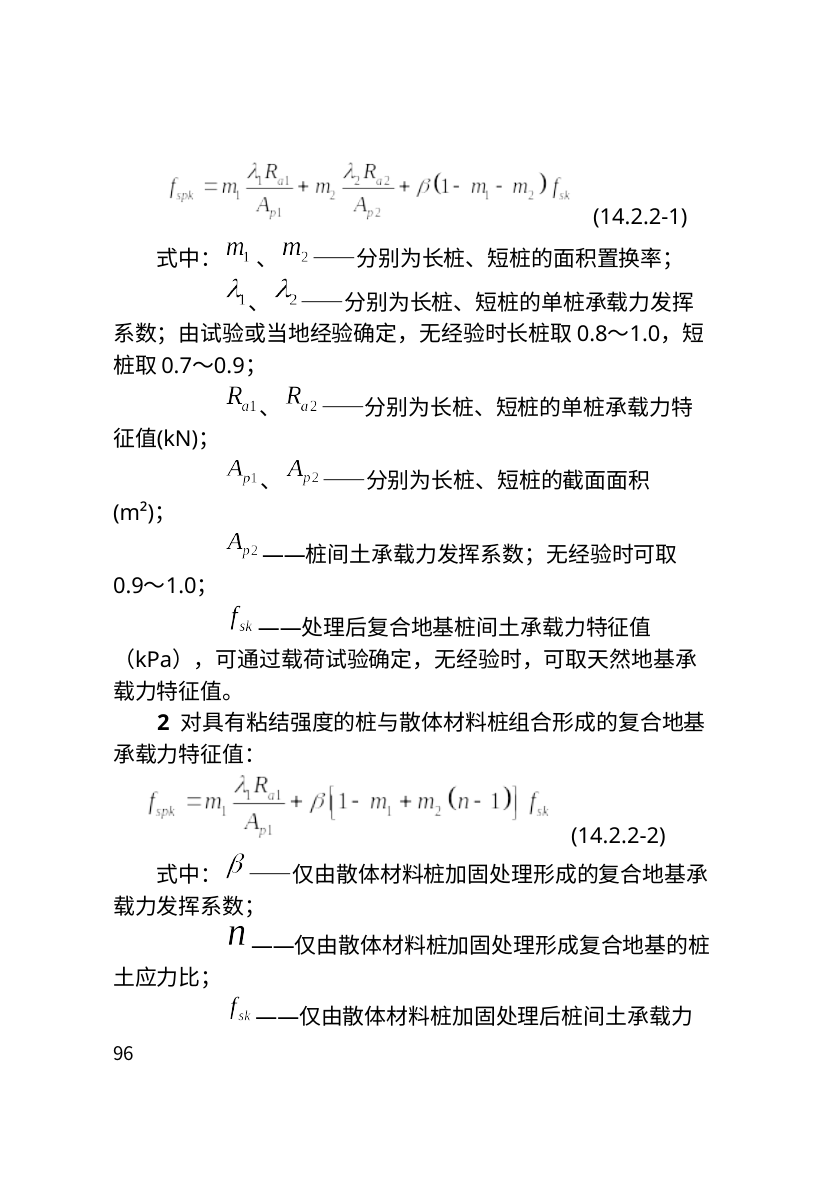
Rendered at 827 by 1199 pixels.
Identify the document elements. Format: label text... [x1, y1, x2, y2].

text ——桩间土承载力发挥系数；无经验时可取0.9～1.0； [113, 527, 712, 600]
text (14.2.2-2) [113, 769, 712, 850]
text ——处理后复合地基桩间土承载力特征值（kPa），可通过载荷试验确定，无经验时，可取天然地基承载力特征值。 [113, 600, 712, 705]
text 式中： 、——分别为长桩、短桩的面积置换率； [113, 231, 712, 272]
text 2 对具有粘结强度的桩与散体材料桩组合形成的复合地基承载力特征值： [113, 705, 712, 769]
text ——仅由散体材料桩加固处理形成复合地基的桩土应力比； [113, 921, 712, 992]
text 、——分别为长桩、短桩的截面面积 (m²)； [113, 453, 712, 527]
text (14.2.2-1) [113, 157, 712, 231]
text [113, 992, 712, 1031]
text 、——分别为长桩、短桩的单桩承载力特征值(kN)； [113, 380, 712, 453]
text 、——分别为长桩、短桩的单桩承载力发挥系数；由试验或当地经验确定，无经验时长桩取0.8～1.0，短桩取0.7～0.9； [113, 272, 712, 380]
text 式中：——仅由散体材料桩加固处理形成的复合地基承载力发挥系数； [113, 850, 712, 921]
